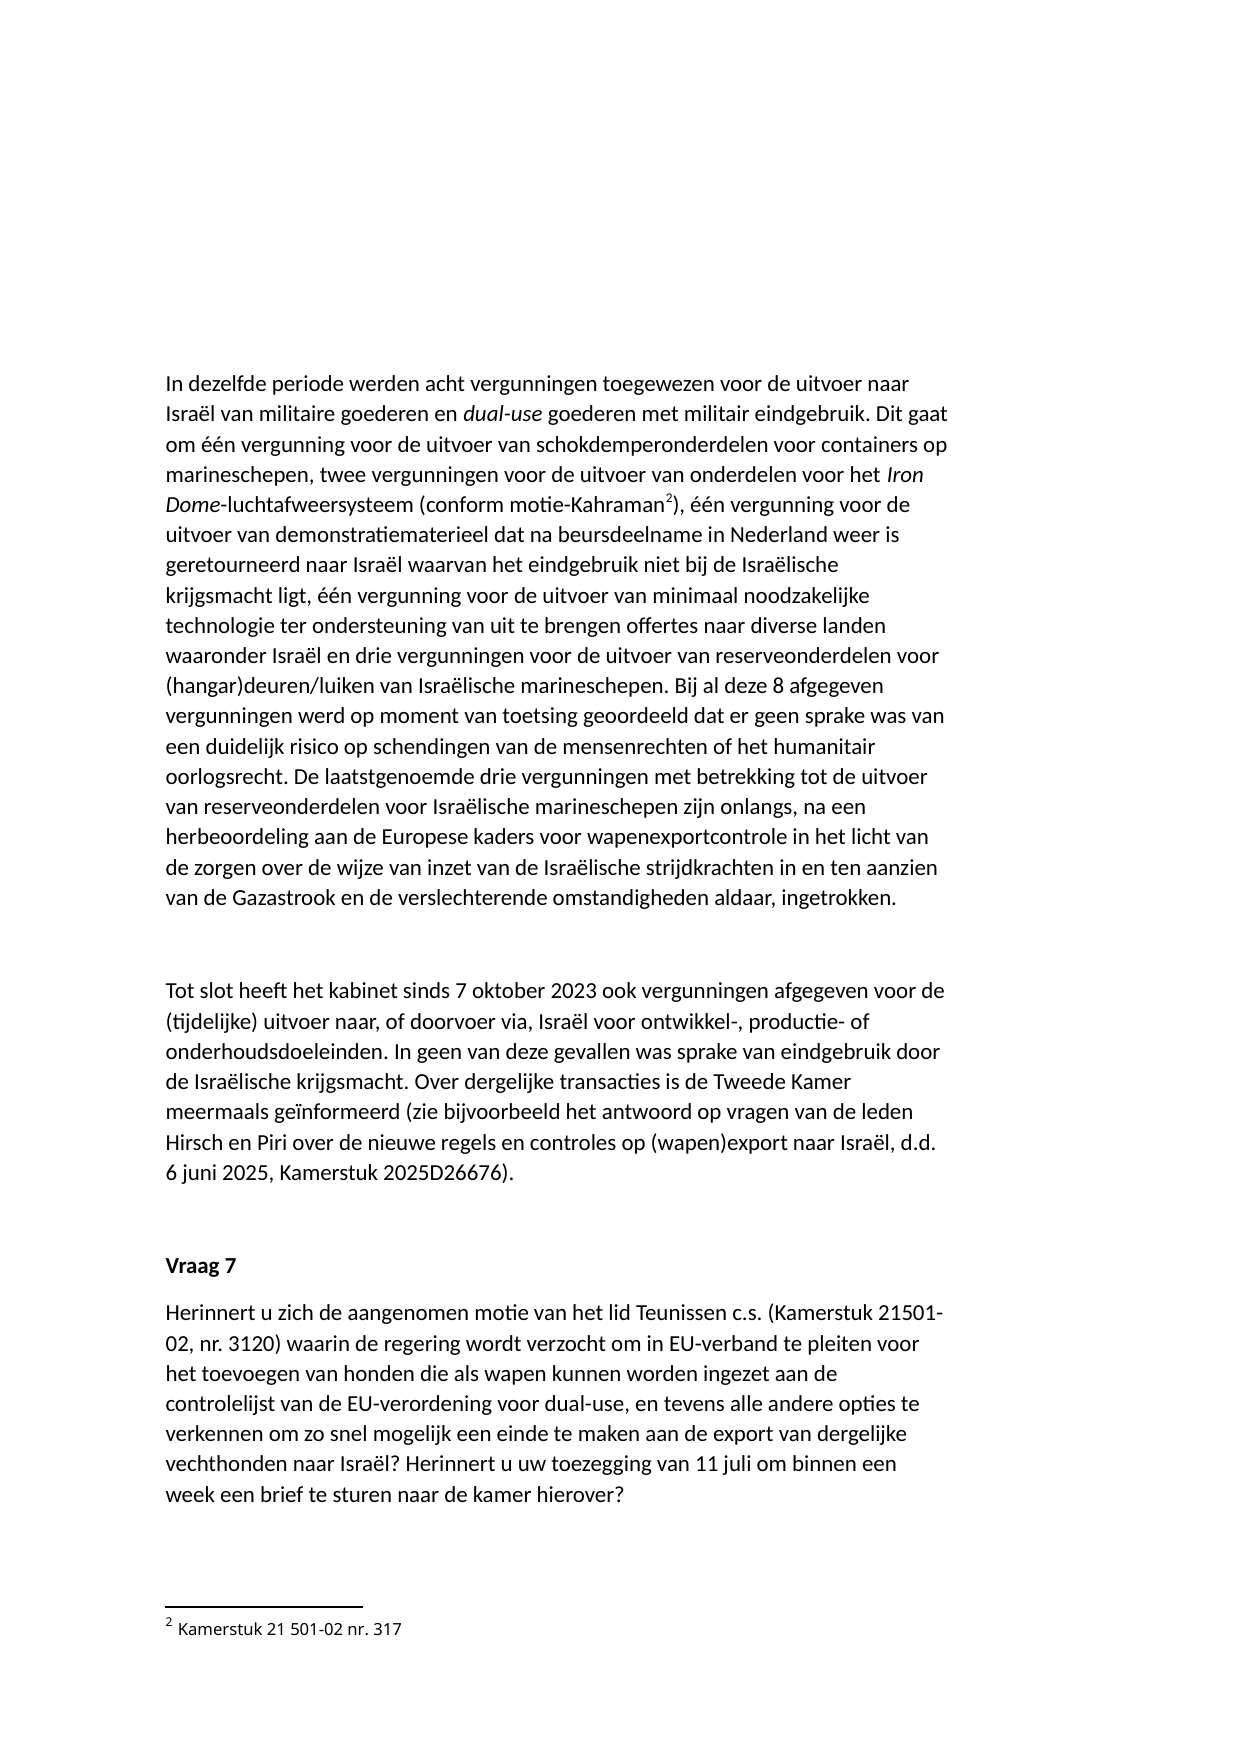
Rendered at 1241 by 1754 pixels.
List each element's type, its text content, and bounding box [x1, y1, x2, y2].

text Vraag 7 [165, 1252, 951, 1279]
text Herinnert u zich de aangenomen motie van het lid Teunissen c.s. (Kamerstuk 21501-02, nr. 3120) waarin de regering wordt verzocht om in EU-verband te pleiten voor het toevoegen van honden die als wapen kunnen worden ingezet aan de controlelijst van de EU-verordening voor dual-use, en tevens alle andere opties te verkennen om zo snel mogelijk een einde te maken aan de export van dergelijke vechthonden naar Israël? Herinnert u uw toezegging van 11 juli om binnen een week een brief te sturen naar de kamer hierover? [165, 1298, 951, 1508]
text In dezelfde periode werden acht vergunningen toegewezen voor de uitvoer naar Israël van militaire goederen en dual-use goederen met militair eindgebruik. Dit gaat om één vergunning voor de uitvoer van schokdemperonderdelen voor containers op marineschepen, twee vergunningen voor de uitvoer van onderdelen voor het Iron Dome-luchtafweersysteem (conform motie-Kahraman), één vergunning voor de uitvoer van demonstratiematerieel dat na beursdeelname in Nederland weer is geretourneerd naar Israël waarvan het eindgebruik niet bij de Israëlische krijgsmacht ligt, één vergunning voor de uitvoer van minimaal noodzakelijke technologie ter ondersteuning van uit te brengen offertes naar diverse landen waaronder Israël en drie vergunningen voor de uitvoer van reserveonderdelen voor (hangar)deuren/luiken van Israëlische marineschepen. Bij al deze 8 afgegeven vergunningen werd op moment van toetsing geoordeeld dat er geen sprake was van een duidelijk risico op schendingen van de mensenrechten of het humanitair oorlogsrecht. De laatstgenoemde drie vergunningen met betrekking tot de uitvoer van reserveonderdelen voor Israëlische marineschepen zijn onlangs, na een herbeoordeling aan de Europese kaders voor wapenexportcontrole in het licht van de zorgen over de wijze van inzet van de Israëlische strijdkrachten in en ten aanzien van de Gazastrook en de verslechterende omstandigheden aldaar, ingetrokken. [165, 369, 951, 911]
text Tot slot heeft het kabinet sinds 7 oktober 2023 ook vergunningen afgegeven voor de (tijdelijke) uitvoer naar, of doorvoer via, Israël voor ontwikkel-, productie- of onderhoudsdoeleinden. In geen van deze gevallen was sprake van eindgebruik door de Israëlische krijgsmacht. Over dergelijke transacties is de Tweede Kamer meermaals geïnformeerd (zie bijvoorbeeld het antwoord op vragen van de leden Hirsch en Piri over de nieuwe regels en controles op (wapen)export naar Israël, d.d. 6 juni 2025, Kamerstuk 2025D26676). [165, 977, 951, 1186]
